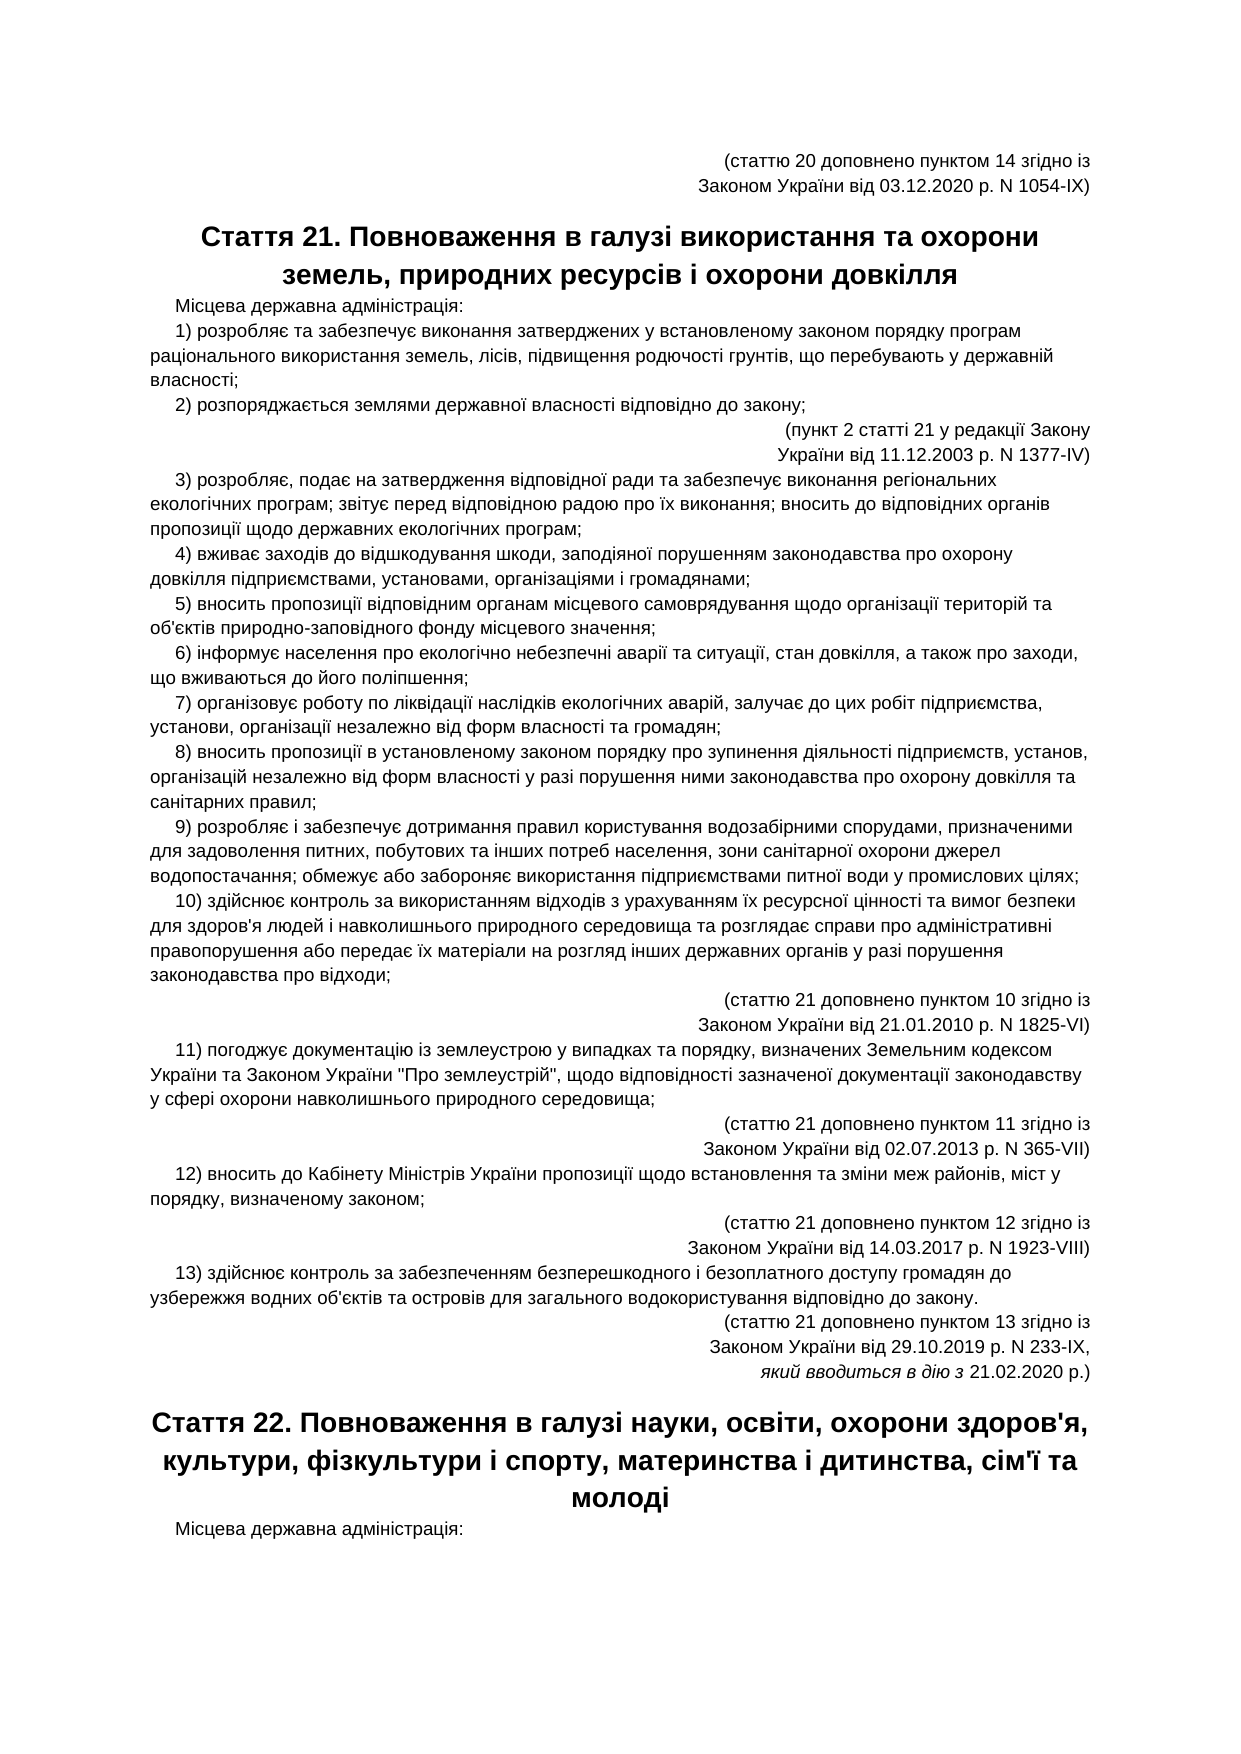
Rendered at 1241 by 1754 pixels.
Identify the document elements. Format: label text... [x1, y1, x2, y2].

text 8) вносить пропозиції в установленому законом порядку про зупинення діяльності підприємств, установ, організацій незалежно від форм власності у разі порушення ними законодавства про охорону довкілля та санітарних правил; [150, 741, 1090, 812]
text 10) здійснює контроль за використанням відходів з урахуванням їх ресурсної цінності та вимог безпеки для здоров'я людей і навколишнього природного середовища та розглядає справи про адміністративні правопорушення або передає їх матеріали на розгляд інших державних органів у разі порушення законодавства про відходи; [150, 890, 1090, 986]
text 5) вносить пропозиції відповідним органам місцевого самоврядування щодо організації територій та об'єктів природно-заповідного фонду місцевого значення; [150, 592, 1090, 639]
text Місцева державна адміністрація: [150, 295, 1090, 316]
text 1) розробляє та забезпечує виконання затверджених у встановленому законом порядку програм раціонального використання земель, лісів, підвищення родючості грунтів, що перебувають у державній власності; [150, 319, 1090, 391]
text (статтю 20 доповнено пунктом 14 згідно із Законом України від 03.12.2020 р. N 1054-IX) [150, 150, 1090, 196]
text 9) розробляє і забезпечує дотримання правил користування водозабірними спорудами, призначеними для задоволення питних, побутових та інших потреб населення, зони санітарної охорони джерел водопостачання; обмежує або забороняє використання підприємствами питної води у промислових цілях; [150, 815, 1090, 887]
subtitle Стаття 22. Повноваження в галузі науки, освіти, охорони здоров'я, культури, фізкультури і спорту, материнства і дитинства, сім'ї та молоді [150, 1406, 1090, 1513]
text (статтю 21 доповнено пунктом 10 згідно із Законом України від 21.01.2010 р. N 1825-VI) [150, 989, 1090, 1035]
text 2) розпоряджається землями державної власності відповідно до закону; [150, 394, 1090, 416]
text Місцева державна адміністрація: [150, 1518, 1090, 1539]
subtitle Стаття 21. Повноваження в галузі використання та охорони земель, природних ресурсів і охорони довкілля [150, 220, 1090, 290]
text 11) погоджує документацію із землеустрою у випадках та порядку, визначених Земельним кодексом України та Законом України "Про землеустрій", щодо відповідності зазначеної документації законодавству у сфері охорони навколишнього природного середовища; [150, 1038, 1090, 1110]
text (статтю 21 доповнено пунктом 11 згідно із Законом України від 02.07.2013 р. N 365-VII) [150, 1113, 1090, 1159]
text (статтю 21 доповнено пунктом 12 згідно із Законом України від 14.03.2017 р. N 1923-VIII) [150, 1212, 1090, 1258]
text 7) організовує роботу по ліквідації наслідків екологічних аварій, залучає до цих робіт підприємства, установи, організації незалежно від форм власності та громадян; [150, 691, 1090, 738]
text 13) здійснює контроль за забезпеченням безперешкодного і безоплатного доступу громадян до узбережжя водних об'єктів та островів для загального водокористування відповідно до закону. [150, 1262, 1090, 1308]
text 4) вживає заходів до відшкодування шкоди, заподіяної порушенням законодавства про охорону довкілля підприємствами, установами, організаціями і громадянами; [150, 543, 1090, 589]
text 12) вносить до Кабінету Міністрів України пропозиції щодо встановлення та зміни меж районів, міст у порядку, визначеному законом; [150, 1162, 1090, 1209]
text (статтю 21 доповнено пунктом 13 згідно із Законом України від 29.10.2019 р. N 233-IX, який вводиться в дію з 21.02.2020 р.) [150, 1311, 1090, 1382]
text 6) інформує населення про екологічно небезпечні аварії та ситуації, стан довкілля, а також про заходи, що вживаються до його поліпшення; [150, 642, 1090, 688]
text (пункт 2 статті 21 у редакції Закону України від 11.12.2003 р. N 1377-IV) [150, 419, 1090, 465]
text 3) розробляє, подає на затвердження відповідної ради та забезпечує виконання регіональних екологічних програм; звітує перед відповідною радою про їх виконання; вносить до відповідних органів пропозиції щодо державних екологічних програм; [150, 468, 1090, 539]
